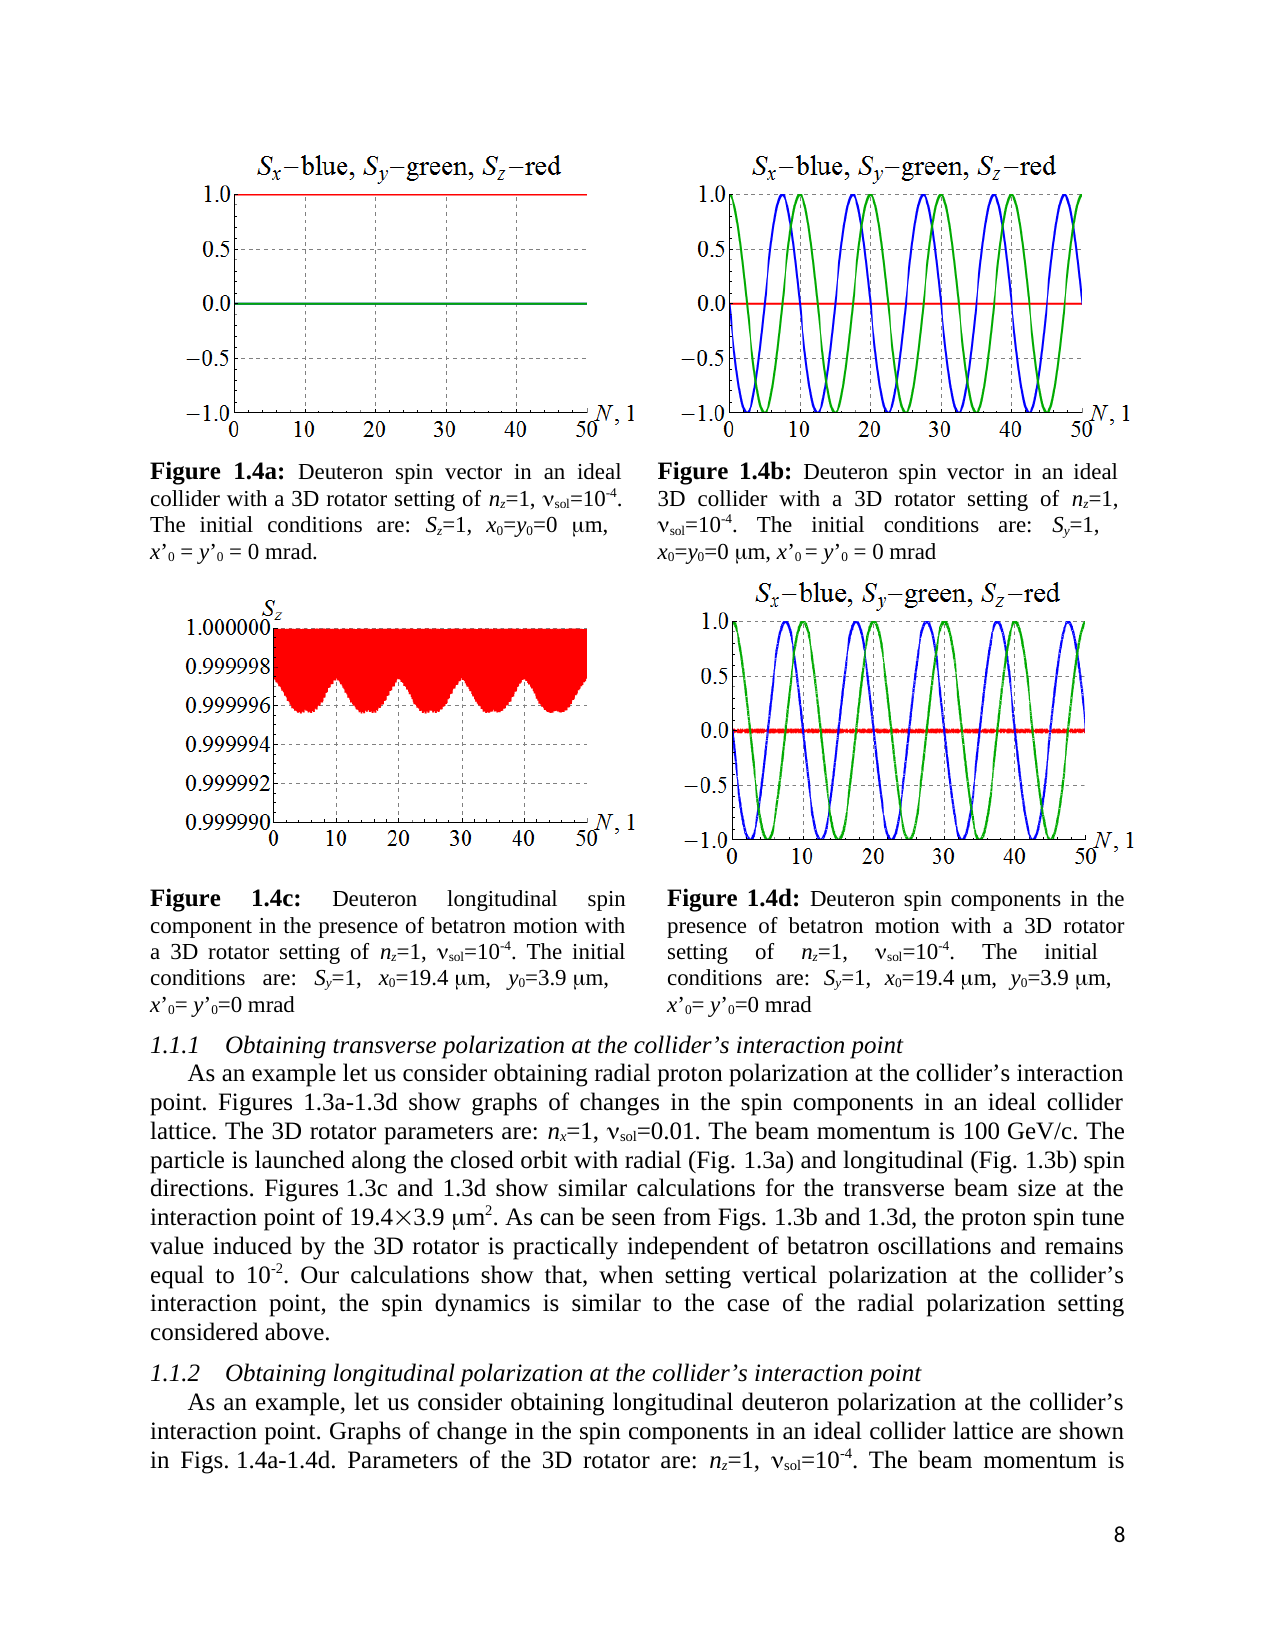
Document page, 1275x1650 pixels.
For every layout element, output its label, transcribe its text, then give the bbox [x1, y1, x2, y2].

table_cell Figure 1.4b: Deuteron spin vector in an ideal 3D collider with a 3D rotator setting of nz=1, sol=10-4. The initial conditions are: Sy=1, x0=y0=0 m, x’0 = y’0 = 0 mrad [634, 456, 1130, 577]
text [150, 1387, 1125, 1473]
table_cell [139, 577, 637, 883]
table_cell [634, 150, 1130, 456]
table_cell [139, 150, 633, 456]
picture [683, 576, 1137, 871]
table_cell Figure 1.4c: Deuteron longitudinal spin component in the presence of betatron motion with a 3D rotator setting of nz=1, sol=10-4. The initial conditions are: Sy=1, x0=19.4 m, y0=3.9 m, x’0= y’0=0 mrad [139, 883, 637, 1030]
text As an example let us consider obtaining radial proton polarization at the collider’s interaction point. Figures 1.3a-1.3d show graphs of changes in the spin components in an ideal collider lattice. The 3D rotator parameters are: nx=1, sol=0.01. The beam momentum is 100 GeV/c. The particle is launched along the closed orbit with radial (Fig. 1.3a) and longitudinal (Fig. 1.3b) spin directions. Figures 1.3c and 1.3d show similar calculations for the transverse beam size at the interaction point of 19.43.9 m2. As can be seen from Figs. 1.3b and 1.3d, the proton spin tune value induced by the 3D rotator is practically independent of betatron oscillations and remains equal to 10-2. Our calculations show that, when setting vertical polarization at the collider’s interaction point, the spin dynamics is similar to the case of the radial polarization setting considered above. [150, 1058, 1125, 1346]
table_cell Figure 1.4a: Deuteron spin vector in an ideal collider with a 3D rotator setting of nz=1, sol=10-4. The initial conditions are: Sz=1, x0=y0=0 m, x’0 = y’0 = 0 mrad. [139, 456, 633, 577]
table_cell Figure 1.4d: Deuteron spin components in the presence of betatron motion with a 3D rotator setting of nz=1, sol=10-4. The initial conditions are: Sy=1, x0=19.4 m, y0=3.9 m, x’0= y’0=0 mrad [637, 883, 1136, 1030]
subtitle 1.1.2 Obtaining longitudinal polarization at the collider’s interaction point [150, 1358, 1125, 1387]
picture [185, 594, 638, 853]
picture [680, 150, 1130, 444]
table_cell [637, 577, 1136, 883]
picture [185, 150, 634, 444]
subtitle 1.1.1 Obtaining transverse polarization at the collider’s interaction point [150, 1030, 1125, 1058]
